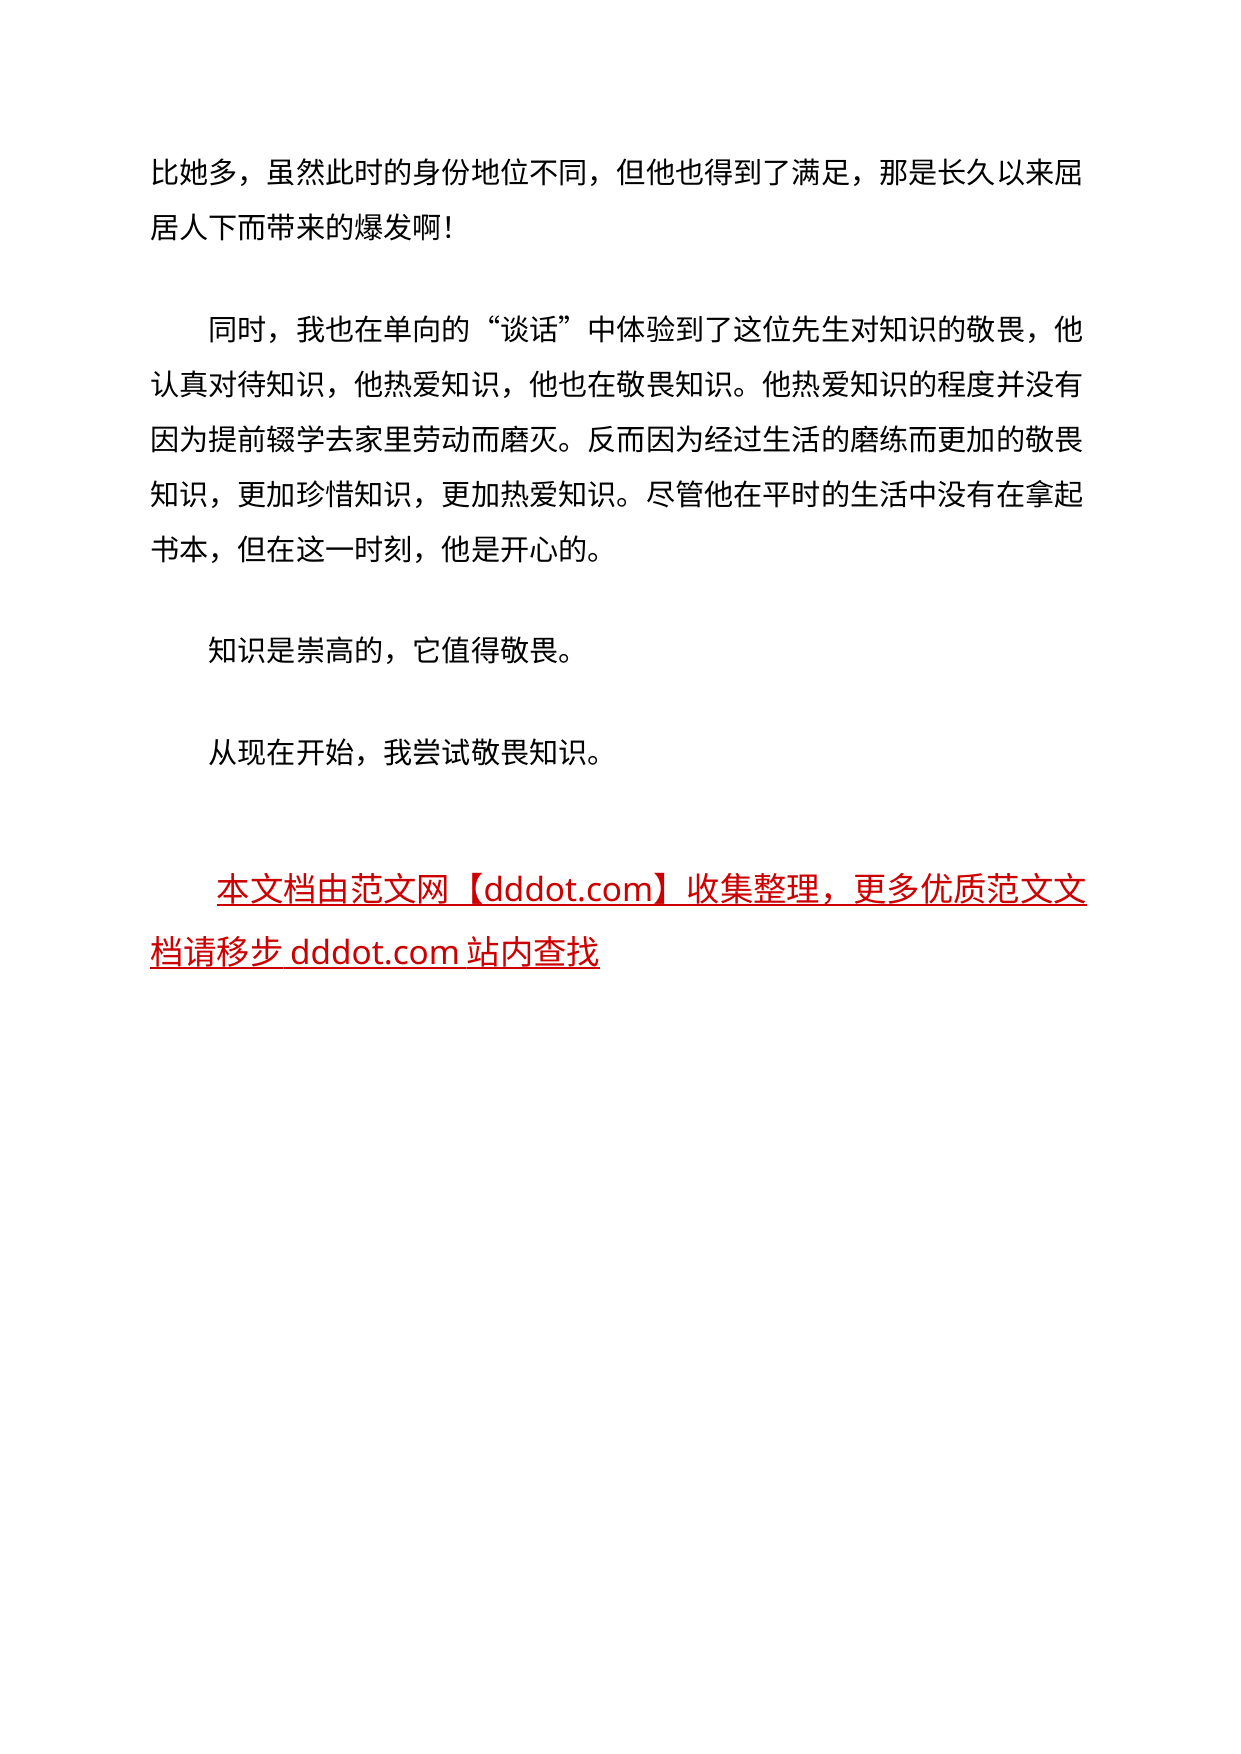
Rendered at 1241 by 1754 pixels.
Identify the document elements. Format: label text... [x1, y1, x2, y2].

text 知识是崇高的，它值得敬畏。 [150, 628, 1090, 670]
text 从现在开始，我尝试敬畏知识。 [150, 730, 1090, 772]
text 本文档由范文网【dddot.com】收集整理，更多优质范文文档请移步dddot.com站内查找 [150, 863, 1090, 974]
text 同时，我也在单向的“谈话”中体验到了这位先生对知识的敬畏，他认真对待知识，他热爱知识，他也在敬畏知识。他热爱知识的程度并没有因为提前辍学去家里劳动而磨灭。反而因为经过生活的磨练而更加的敬畏知识，更加珍惜知识，更加热爱知识。尽管他在平时的生活中没有在拿起书本，但在这一时刻，他是开心的。 [150, 307, 1090, 568]
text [150, 150, 1090, 247]
